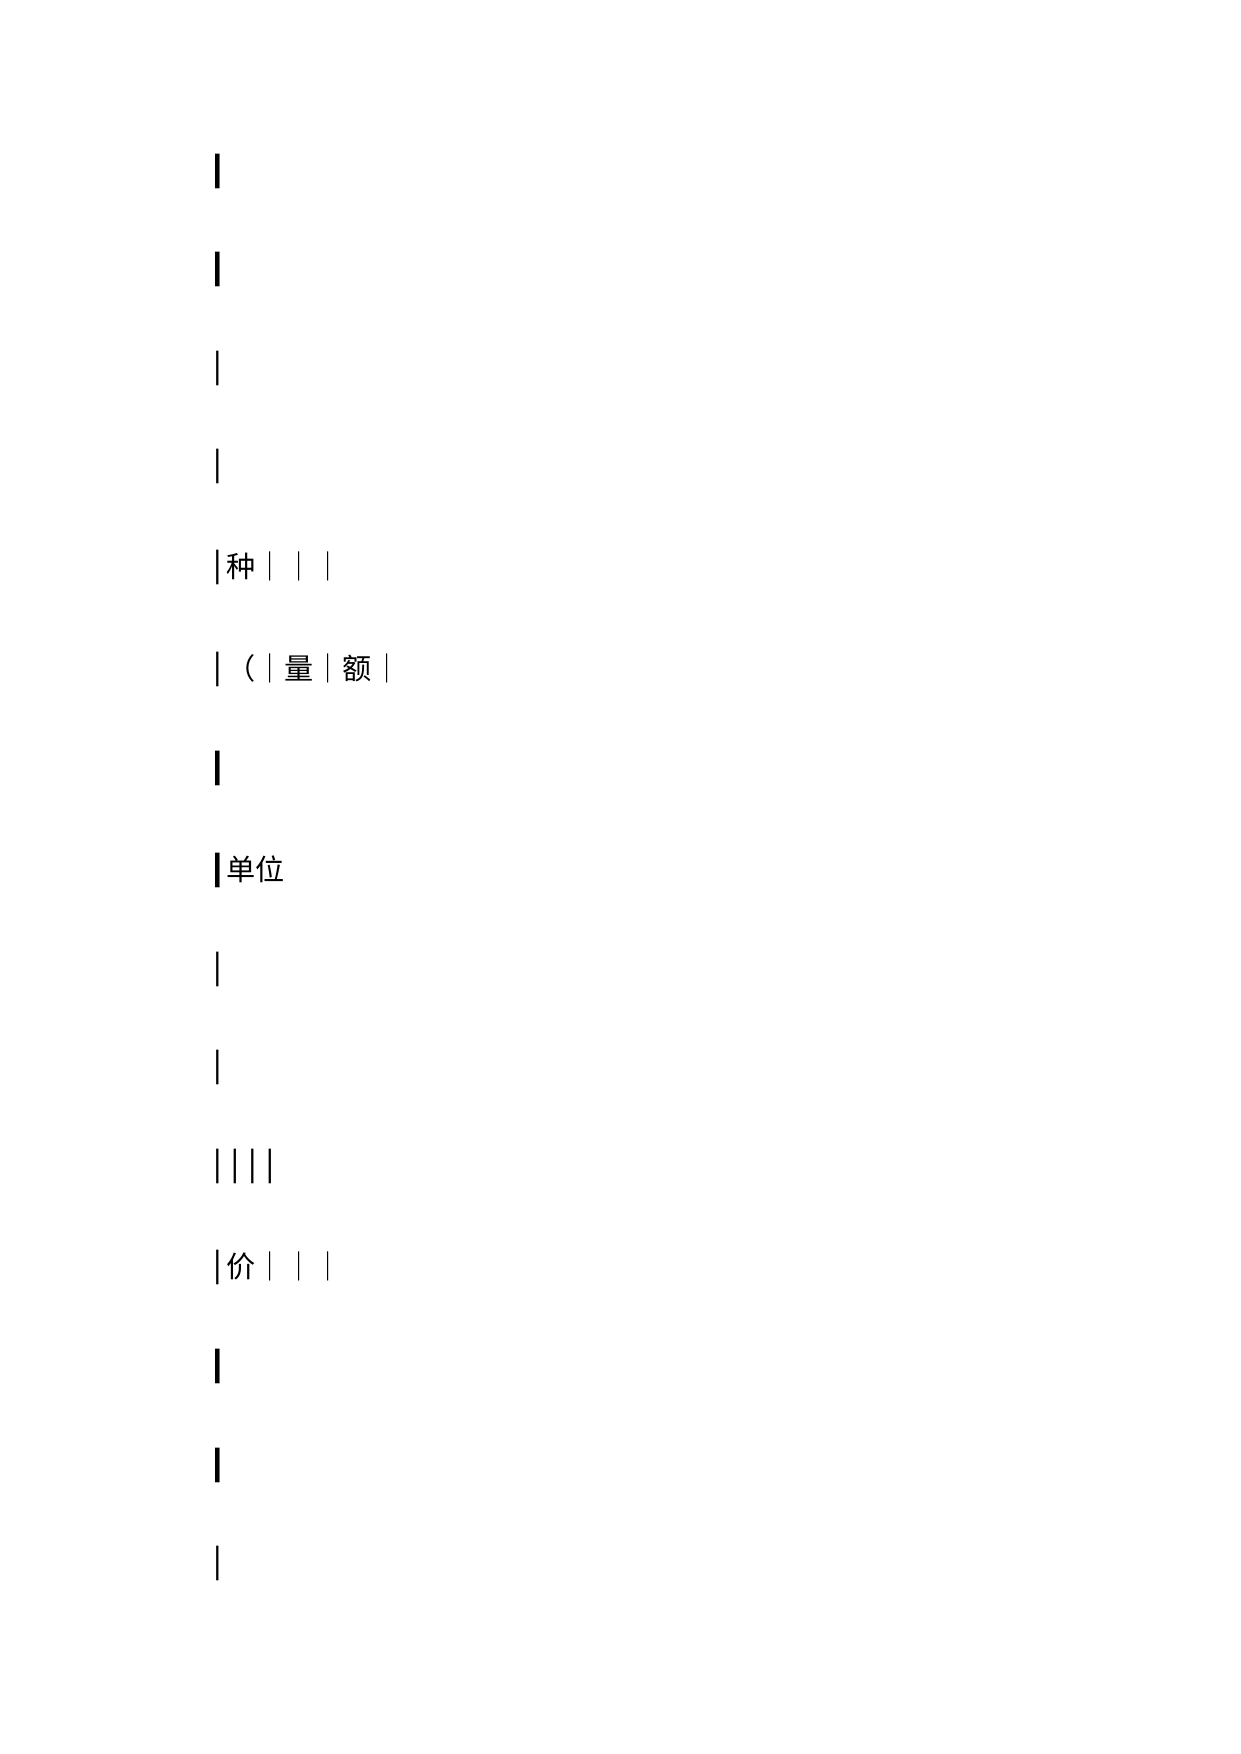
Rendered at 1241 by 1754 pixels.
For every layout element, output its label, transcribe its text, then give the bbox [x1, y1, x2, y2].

text │（│量│额│ [150, 646, 1090, 688]
text ┃ [150, 1444, 1090, 1483]
text │ [150, 347, 1090, 387]
text │ [150, 1047, 1090, 1086]
text ┃ [150, 1345, 1090, 1385]
text │种│││ [150, 544, 1090, 586]
text ┃ [150, 748, 1090, 787]
text │ [150, 445, 1090, 485]
text ┃ [150, 248, 1090, 288]
text ┃ [150, 150, 1090, 190]
text │ [150, 948, 1090, 988]
text │价│││ [150, 1243, 1090, 1286]
text │ [150, 1542, 1090, 1582]
text ┃单位 [150, 846, 1090, 888]
text ││││ [150, 1145, 1090, 1185]
